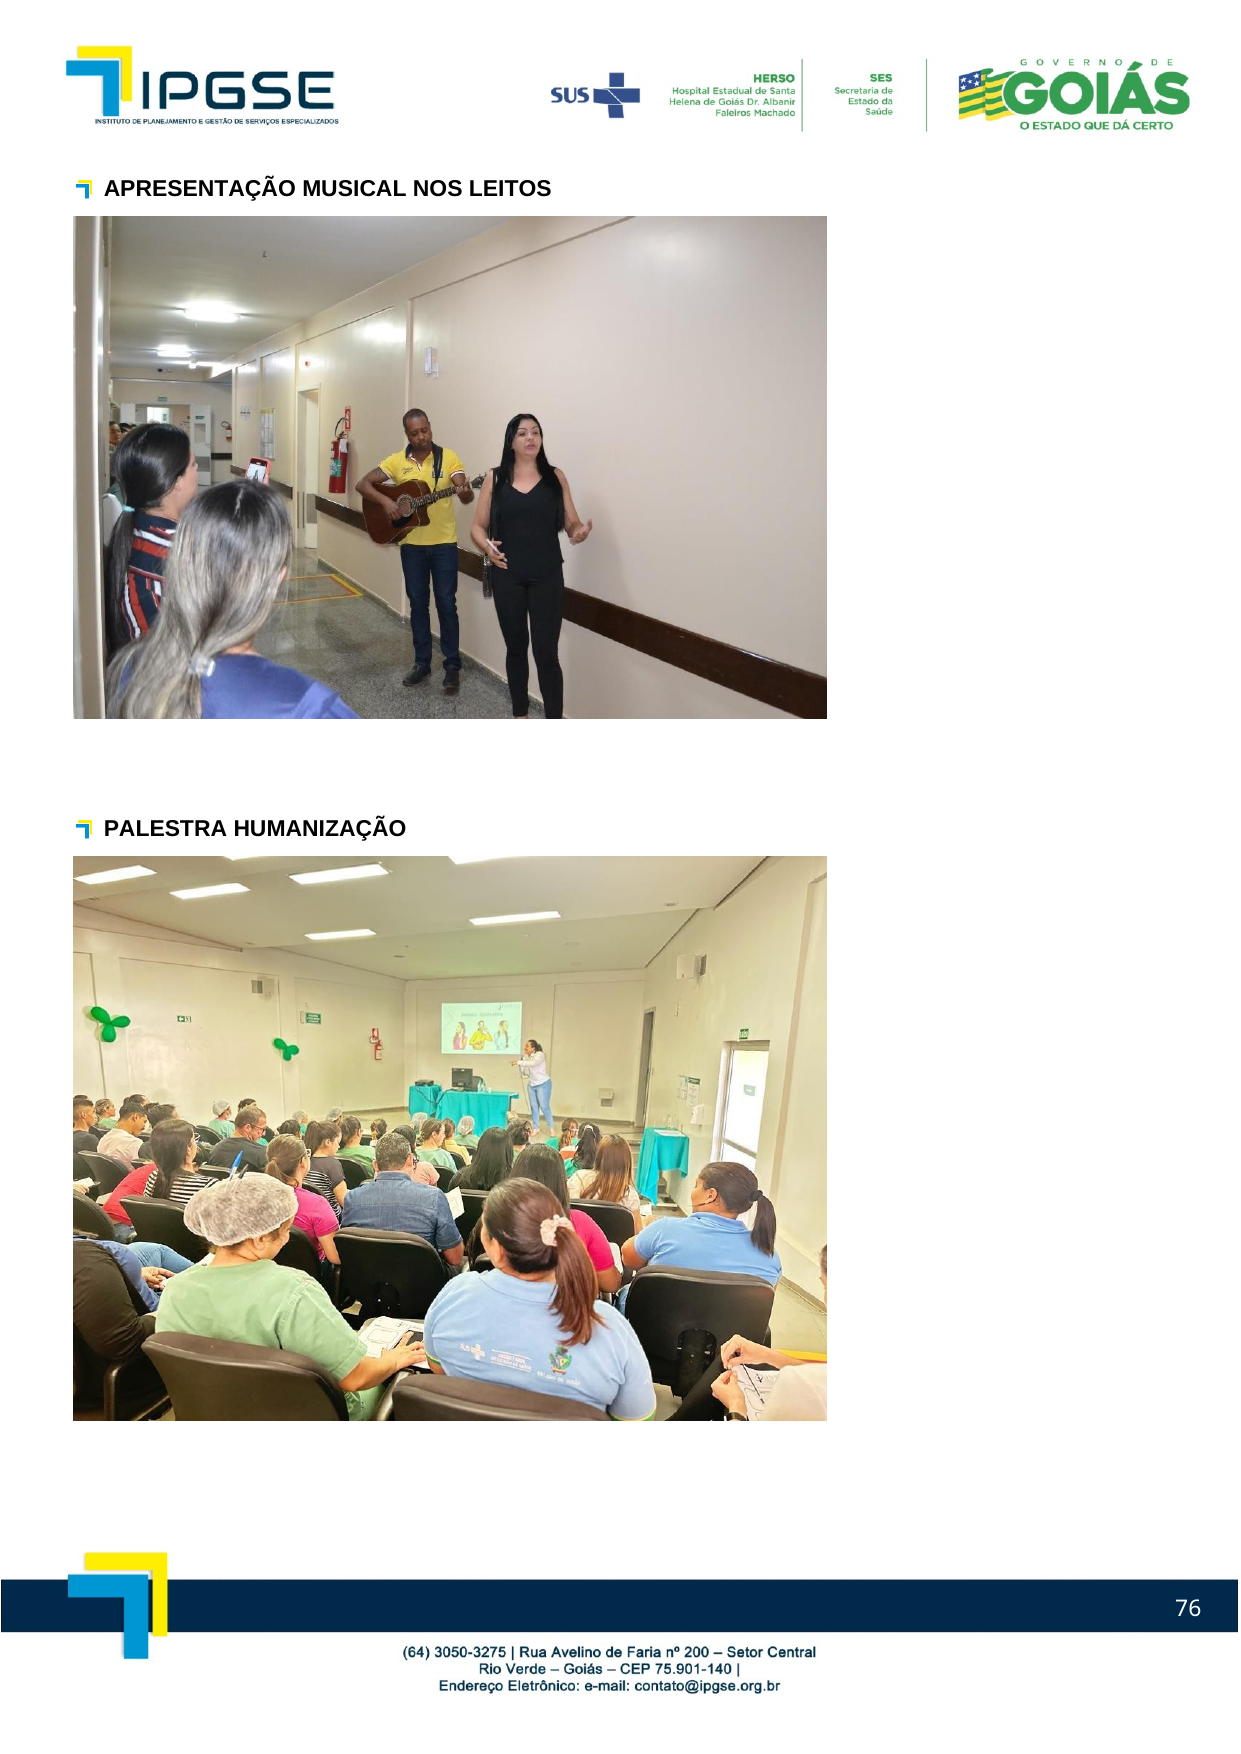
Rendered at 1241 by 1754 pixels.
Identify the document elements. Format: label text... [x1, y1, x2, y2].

picture [1, 44, 1238, 1694]
text 76 [48, 1592, 1201, 1623]
subtitle APRESENTAÇÃO MUSICAL NOS LEITOS [103, 175, 1223, 202]
text PALESTRA HUMANIZAÇÃO [103, 815, 1223, 842]
